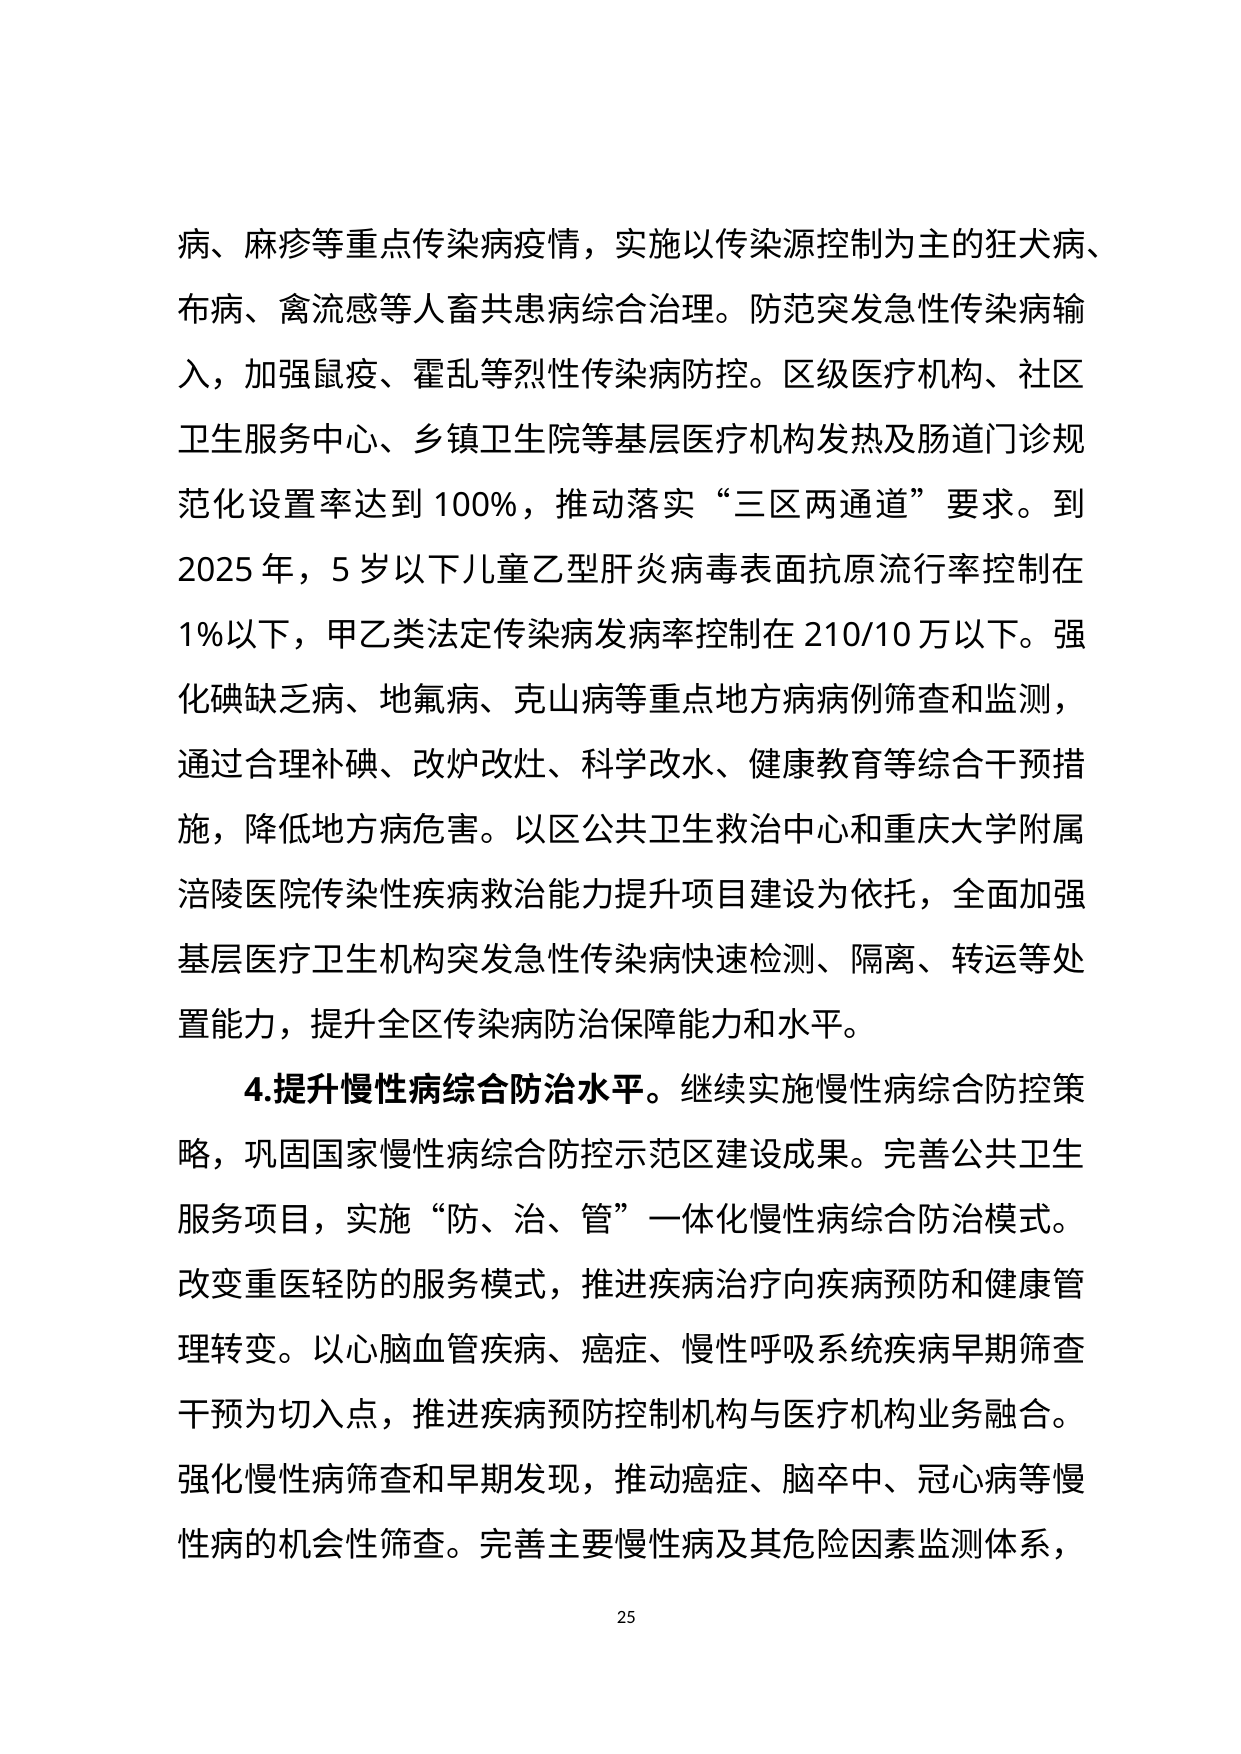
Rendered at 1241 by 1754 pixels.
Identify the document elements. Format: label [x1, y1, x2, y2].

text [177, 1054, 1087, 1574]
text [177, 209, 1087, 1054]
